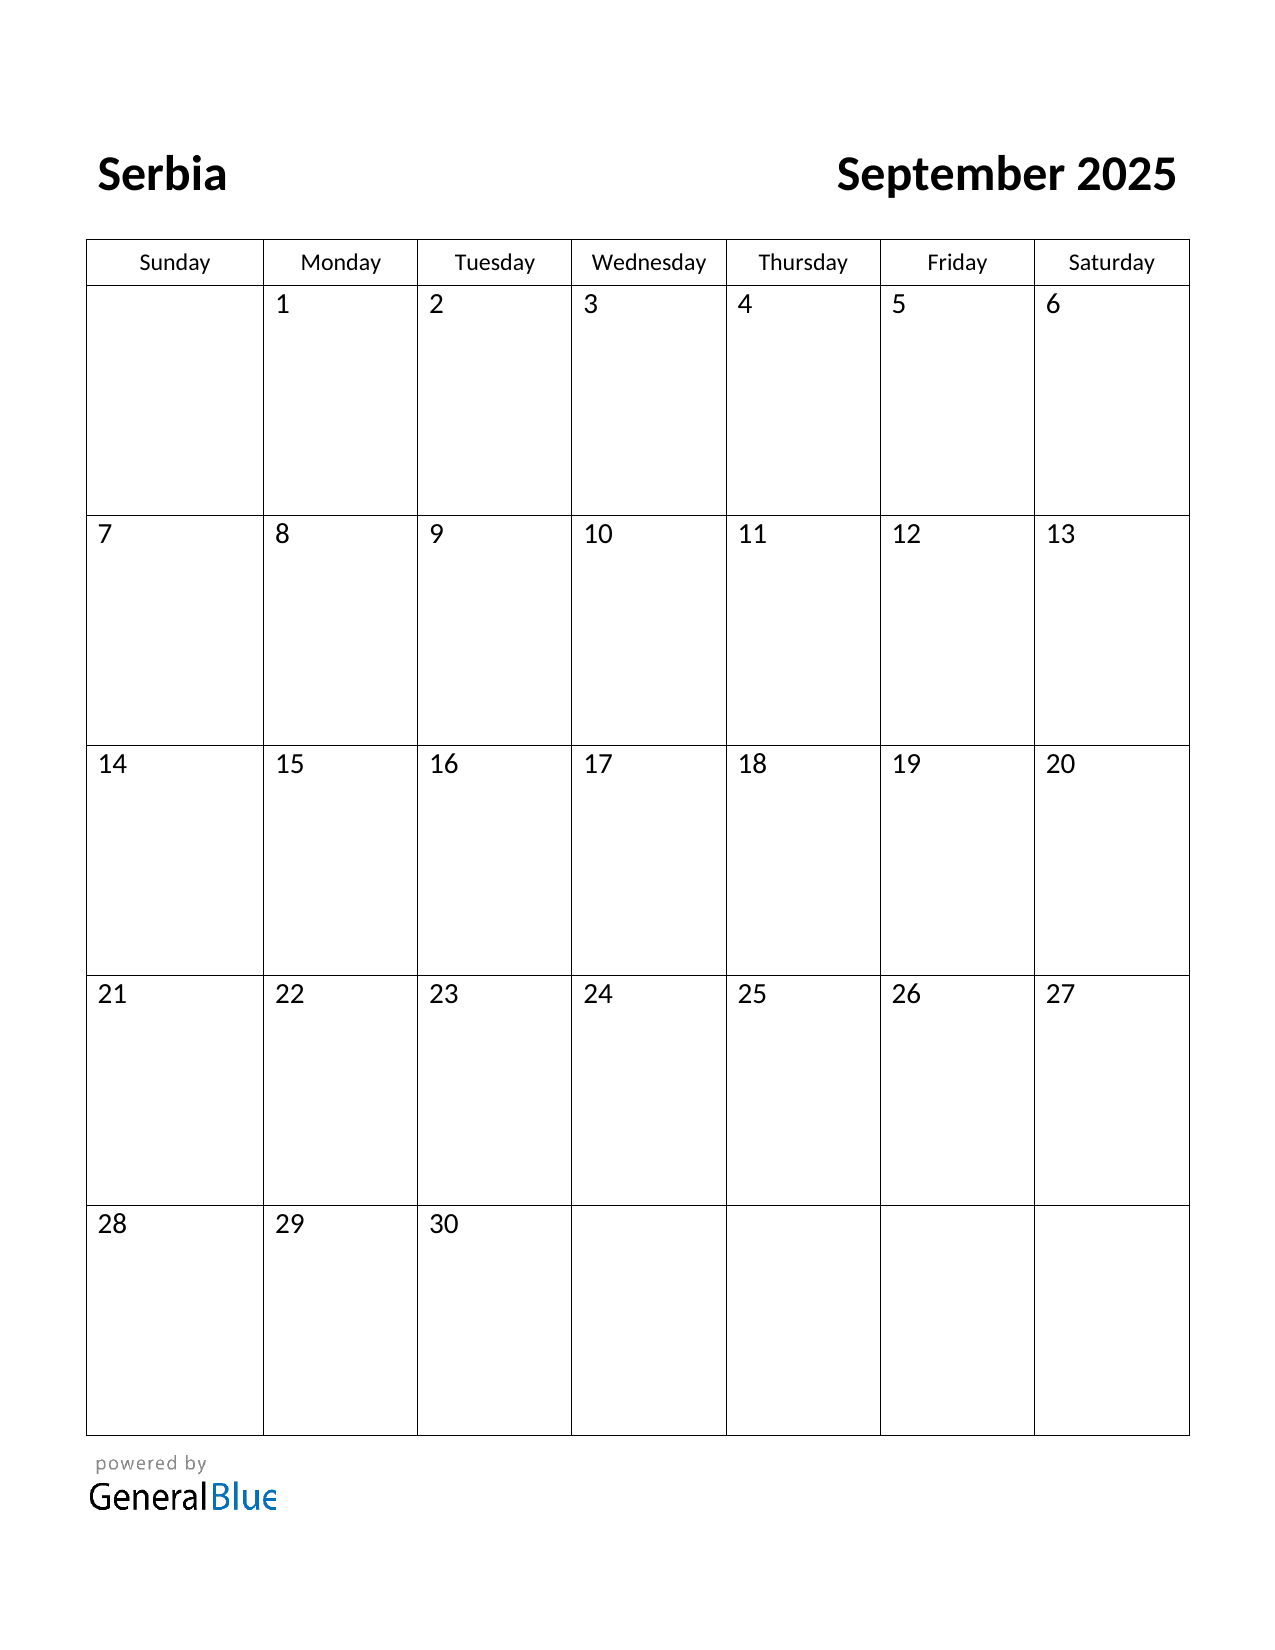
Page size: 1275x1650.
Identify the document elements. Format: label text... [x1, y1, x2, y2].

table_cell [264, 548, 417, 744]
table_cell [1035, 1206, 1189, 1238]
table_cell [418, 1238, 571, 1434]
table_cell [418, 318, 571, 514]
table_cell [264, 318, 417, 514]
table_cell 3 [572, 286, 726, 318]
table_cell [572, 1238, 726, 1434]
picture [88, 1452, 276, 1515]
table_cell [727, 1206, 880, 1238]
table_cell [418, 1008, 571, 1204]
table_cell [418, 548, 571, 744]
table_cell 14 [87, 746, 263, 778]
table_cell 26 [881, 976, 1034, 1008]
table_cell [1035, 778, 1189, 974]
table_cell 19 [881, 746, 1034, 778]
table_cell [572, 1206, 726, 1238]
table_header Serbia [86, 105, 572, 239]
table_cell [1035, 548, 1189, 744]
table_cell [881, 1238, 1034, 1434]
table_cell [727, 1008, 880, 1204]
table_cell [572, 548, 726, 744]
table_cell 1 [264, 286, 417, 318]
table_cell [881, 548, 1034, 744]
table_cell [727, 548, 880, 744]
table_cell Tuesday [418, 240, 571, 284]
table_cell [572, 778, 726, 974]
table_cell Monday [264, 240, 417, 284]
table_header September 2025 [572, 105, 1189, 239]
table_cell Wednesday [572, 240, 726, 284]
table_cell 10 [572, 516, 726, 548]
table_cell [418, 778, 571, 974]
table_cell [881, 1206, 1034, 1238]
table_cell 29 [264, 1206, 417, 1238]
table_cell 17 [572, 746, 726, 778]
table_cell [87, 778, 263, 974]
table_cell 2 [418, 286, 571, 318]
table_cell 27 [1035, 976, 1189, 1008]
table_cell [1035, 1238, 1189, 1434]
table_cell 11 [727, 516, 880, 548]
table_cell [264, 1008, 417, 1204]
table_cell 8 [264, 516, 417, 548]
table_cell [87, 548, 263, 744]
table_cell 25 [727, 976, 880, 1008]
table_cell 23 [418, 976, 571, 1008]
table_cell 9 [418, 516, 571, 548]
table_cell [572, 318, 726, 514]
table_cell [881, 318, 1034, 514]
table_cell 18 [727, 746, 880, 778]
table_cell 30 [418, 1206, 571, 1238]
table_cell [87, 1238, 263, 1434]
table_cell [727, 1238, 880, 1434]
table_cell Sunday [87, 240, 263, 284]
table_cell 15 [264, 746, 417, 778]
table_cell [572, 1008, 726, 1204]
table_cell 13 [1035, 516, 1189, 548]
table_cell [881, 778, 1034, 974]
table_cell 20 [1035, 746, 1189, 778]
table_cell Saturday [1035, 240, 1189, 284]
table_cell [264, 1238, 417, 1434]
table_cell Friday [881, 240, 1034, 284]
table_cell 6 [1035, 286, 1189, 318]
table_cell 12 [881, 516, 1034, 548]
table_cell [87, 1008, 263, 1204]
table_cell 21 [87, 976, 263, 1008]
table_cell 24 [572, 976, 726, 1008]
table_cell [264, 778, 417, 974]
table_cell 22 [264, 976, 417, 1008]
table_cell [727, 778, 880, 974]
table_cell Thursday [727, 240, 880, 284]
table_cell [1035, 1008, 1189, 1204]
table_cell [727, 318, 880, 514]
table_cell 28 [87, 1206, 263, 1238]
table_cell [86, 1436, 1189, 1534]
table_cell 7 [87, 516, 263, 548]
table_cell [881, 1008, 1034, 1204]
table_cell 4 [727, 286, 880, 318]
table_cell [87, 318, 263, 514]
table_cell 16 [418, 746, 571, 778]
table_cell [1035, 318, 1189, 514]
table_cell [87, 286, 263, 318]
table_cell 5 [881, 286, 1034, 318]
